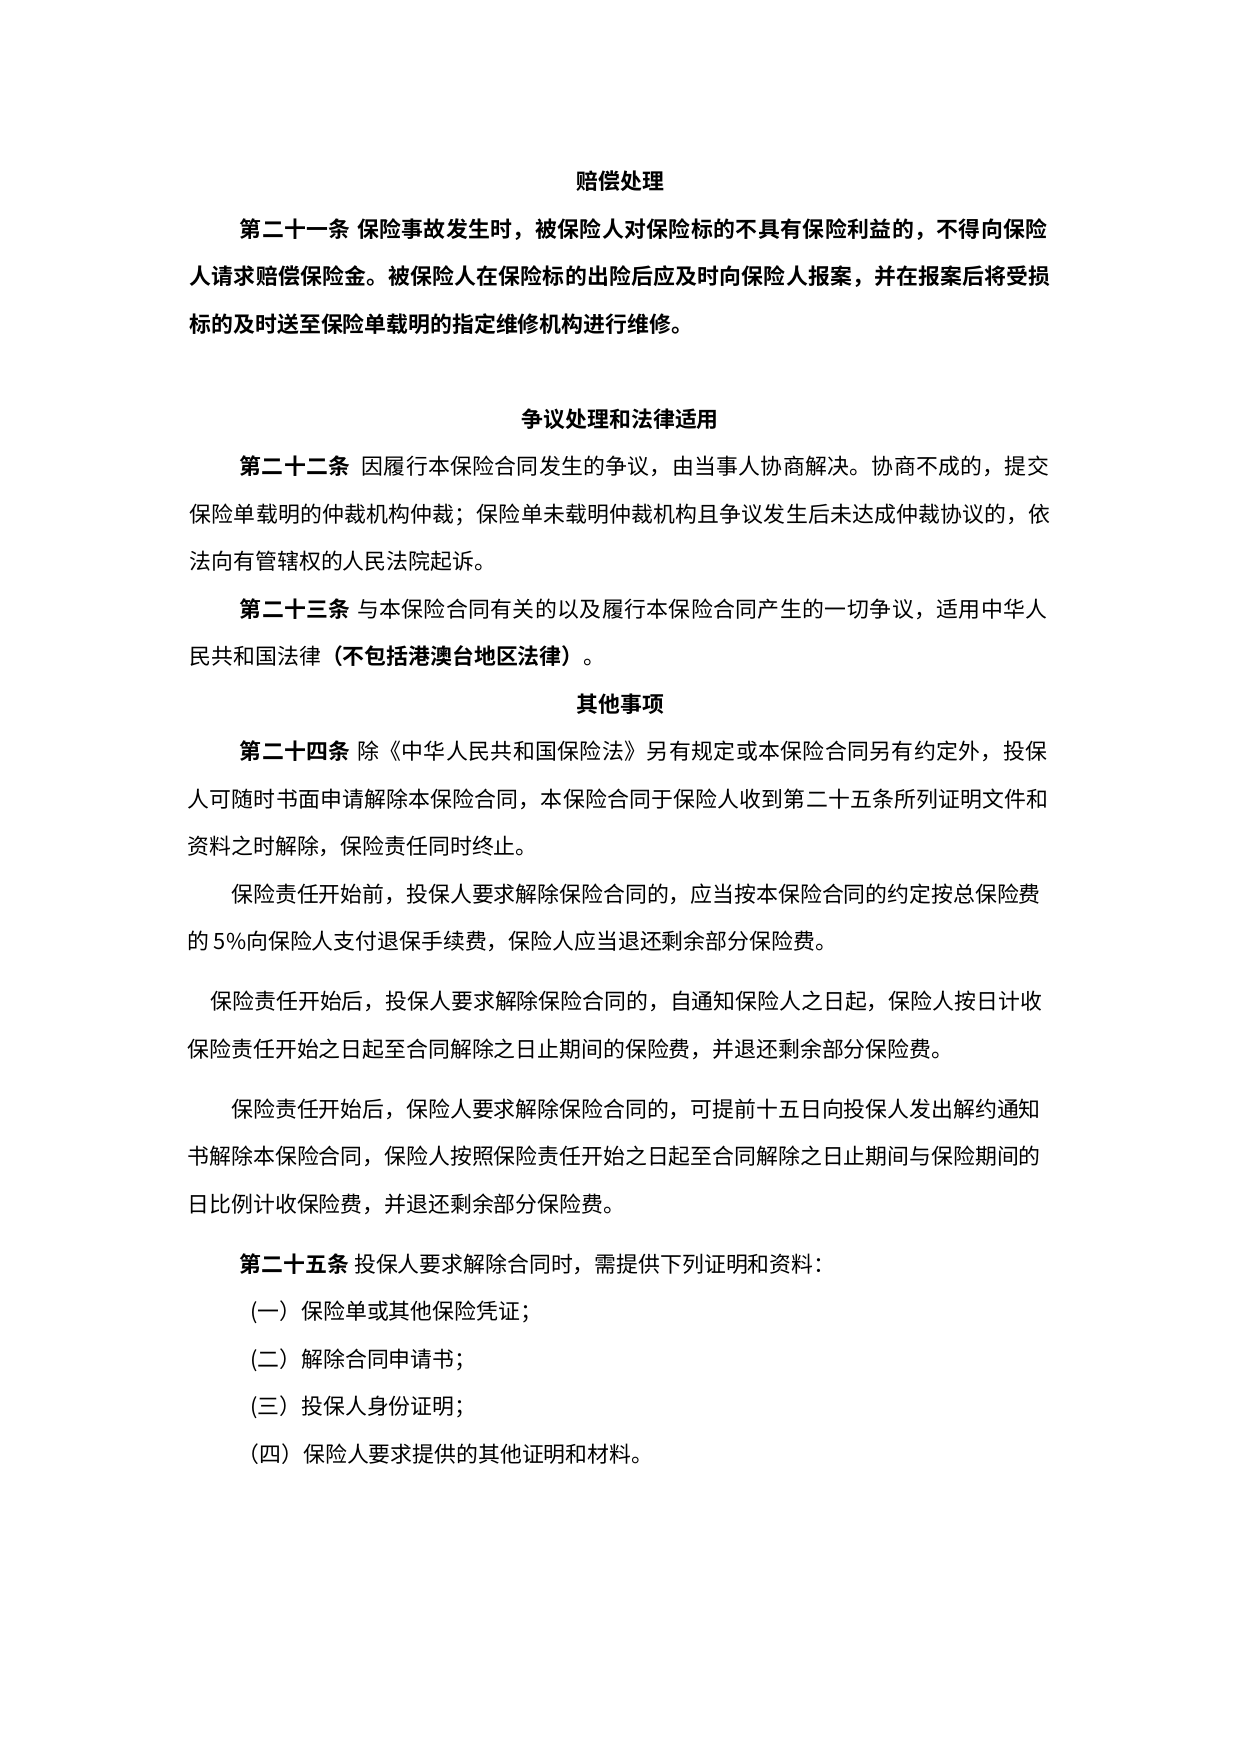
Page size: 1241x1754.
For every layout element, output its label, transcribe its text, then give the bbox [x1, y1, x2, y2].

text 第二十五条 投保人要求解除合同时，需提供下列证明和资料： [187, 1247, 1053, 1278]
text (二）解除合同申请书； [187, 1342, 1053, 1373]
text 争议处理和法律适用 [187, 402, 1053, 433]
text 第二十四条 除《中华人民共和国保险法》另有规定或本保险合同另有约定外，投保人可随时书面申请解除本保险合同，本保险合同于保险人收到第二十五条所列证明文件和资料之时解除，保险责任同时终止。 [187, 734, 1051, 861]
text 保险责任开始后，保险人要求解除保险合同的，可提前十五日向投保人发出解约通知书解除本保险合同，保险人按照保险责任开始之日起至合同解除之日止期间与保险期间的日比例计收保险费，并退还剩余部分保险费。 [187, 1092, 1053, 1218]
text 保险责任开始前，投保人要求解除保险合同的，应当按本保险合同的约定按总保险费的5%向保险人支付退保手续费，保险人应当退还剩余部分保险费。 [187, 877, 1053, 956]
text (三）投保人身份证明； [187, 1389, 1053, 1421]
text 保险责任开始后，投保人要求解除保险合同的，自通知保险人之日起，保险人按日计收保险责任开始之日起至合同解除之日止期间的保险费，并退还剩余部分保险费。 [187, 984, 1053, 1063]
text (一）保险单或其他保险凭证； [187, 1294, 1053, 1326]
text 第二十三条 与本保险合同有关的以及履行本保险合同产生的一切争议，适用中华人民共和国法律（不包括港澳台地区法律）。 [189, 592, 1051, 671]
text 赔偿处理 [187, 164, 1053, 196]
subtitle 其他事项 [187, 687, 1053, 718]
text （四）保险人要求提供的其他证明和材料。 [187, 1437, 1053, 1468]
text 第二十一条 保险事故发生时，被保险人对保险标的不具有保险利益的，不得向保险人请求赔偿保险金。被保险人在保险标的出险后应及时向保险人报案，并在报案后将受损标的及时送至保险单载明的指定维修机构进行维修。 [189, 212, 1051, 338]
text 第二十二条 因履行本保险合同发生的争议，由当事人协商解决。协商不成的，提交保险单载明的仲裁机构仲裁；保险单未载明仲裁机构且争议发生后未达成仲裁协议的，依法向有管辖权的人民法院起诉。 [189, 449, 1051, 576]
